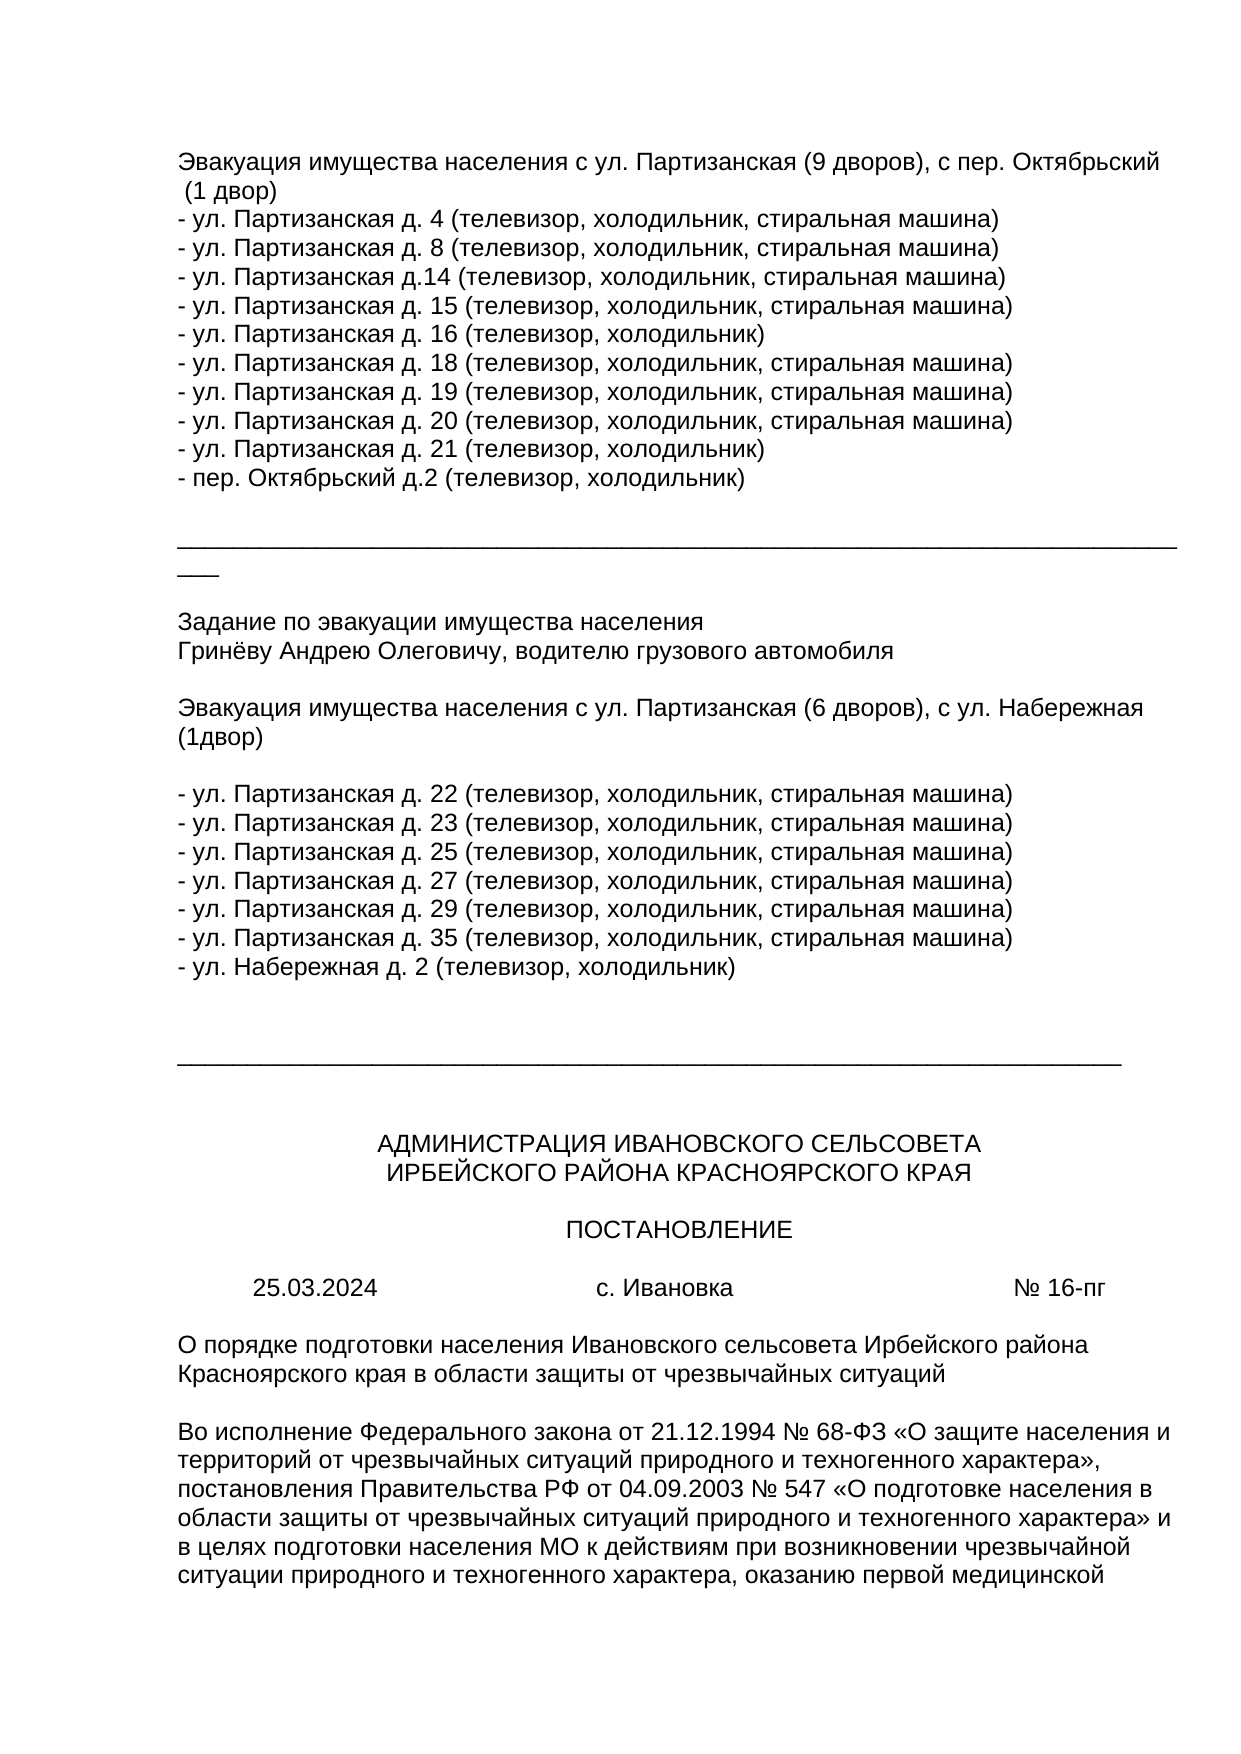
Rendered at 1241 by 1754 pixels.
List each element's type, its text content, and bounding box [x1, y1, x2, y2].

text - ул. Партизанская д. 19 (телевизор, холодильник, стиральная машина) [177, 377, 1181, 406]
text Задание по эвакуации имущества населения [177, 607, 1181, 636]
text (1 двор) [177, 176, 1181, 204]
text - ул. Партизанская д. 4 (телевизор, холодильник, стиральная машина) [177, 204, 1181, 233]
text ___________________________________________________________________________ [177, 521, 1181, 578]
text - ул. Партизанская д. 23 (телевизор, холодильник, стиральная машина) [177, 808, 1181, 837]
text - ул. Партизанская д. 25 (телевизор, холодильник, стиральная машина) [177, 837, 1181, 866]
text - ул. Партизанская д. 18 (телевизор, холодильник, стиральная машина) [177, 348, 1181, 377]
text Гринёву Андрею Олеговичу, водителю грузового автомобиля [177, 636, 1181, 664]
text 25.03.2024 с. Ивановка № 16-пг [177, 1273, 1181, 1302]
text - ул. Набережная д. 2 (телевизор, холодильник) [177, 952, 1181, 981]
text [177, 1417, 1181, 1589]
text - ул. Партизанская д. 15 (телевизор, холодильник, стиральная машина) [177, 291, 1181, 319]
text - пер. Октябрьский д.2 (телевизор, холодильник) [177, 463, 1181, 492]
text Эвакуация имущества населения с ул. Партизанская (6 дворов), с ул. Набережная (1двор) [177, 693, 1181, 751]
text ____________________________________________________________________ [177, 1038, 1181, 1067]
text Эвакуация имущества населения с ул. Партизанская (9 дворов), с пер. Октябрьский [177, 147, 1181, 176]
text - ул. Партизанская д. 29 (телевизор, холодильник, стиральная машина) [177, 894, 1181, 923]
text - ул. Партизанская д. 35 (телевизор, холодильник, стиральная машина) [177, 923, 1181, 952]
text - ул. Партизанская д. 27 (телевизор, холодильник, стиральная машина) [177, 866, 1181, 894]
text ПОСТАНОВЛЕНИЕ [177, 1215, 1181, 1244]
text - ул. Партизанская д. 8 (телевизор, холодильник, стиральная машина) [177, 233, 1181, 262]
text - ул. Партизанская д. 20 (телевизор, холодильник, стиральная машина) [177, 406, 1181, 434]
text - ул. Партизанская д. 16 (телевизор, холодильник) [177, 319, 1181, 348]
text - ул. Партизанская д. 21 (телевизор, холодильник) [177, 434, 1181, 463]
text - ул. Партизанская д.14 (телевизор, холодильник, стиральная машина) [177, 262, 1181, 291]
text ИРБЕЙСКОГО РАЙОНА КРАСНОЯРСКОГО КРАЯ [177, 1158, 1181, 1187]
text АДМИНИСТРАЦИЯ ИВАНОВСКОГО СЕЛЬСОВЕТА [177, 1129, 1181, 1158]
text О порядке подготовки населения Ивановского сельсовета Ирбейского района Красноярского края в области защиты от чрезвычайных ситуаций [177, 1330, 1181, 1388]
text - ул. Партизанская д. 22 (телевизор, холодильник, стиральная машина) [177, 779, 1181, 808]
